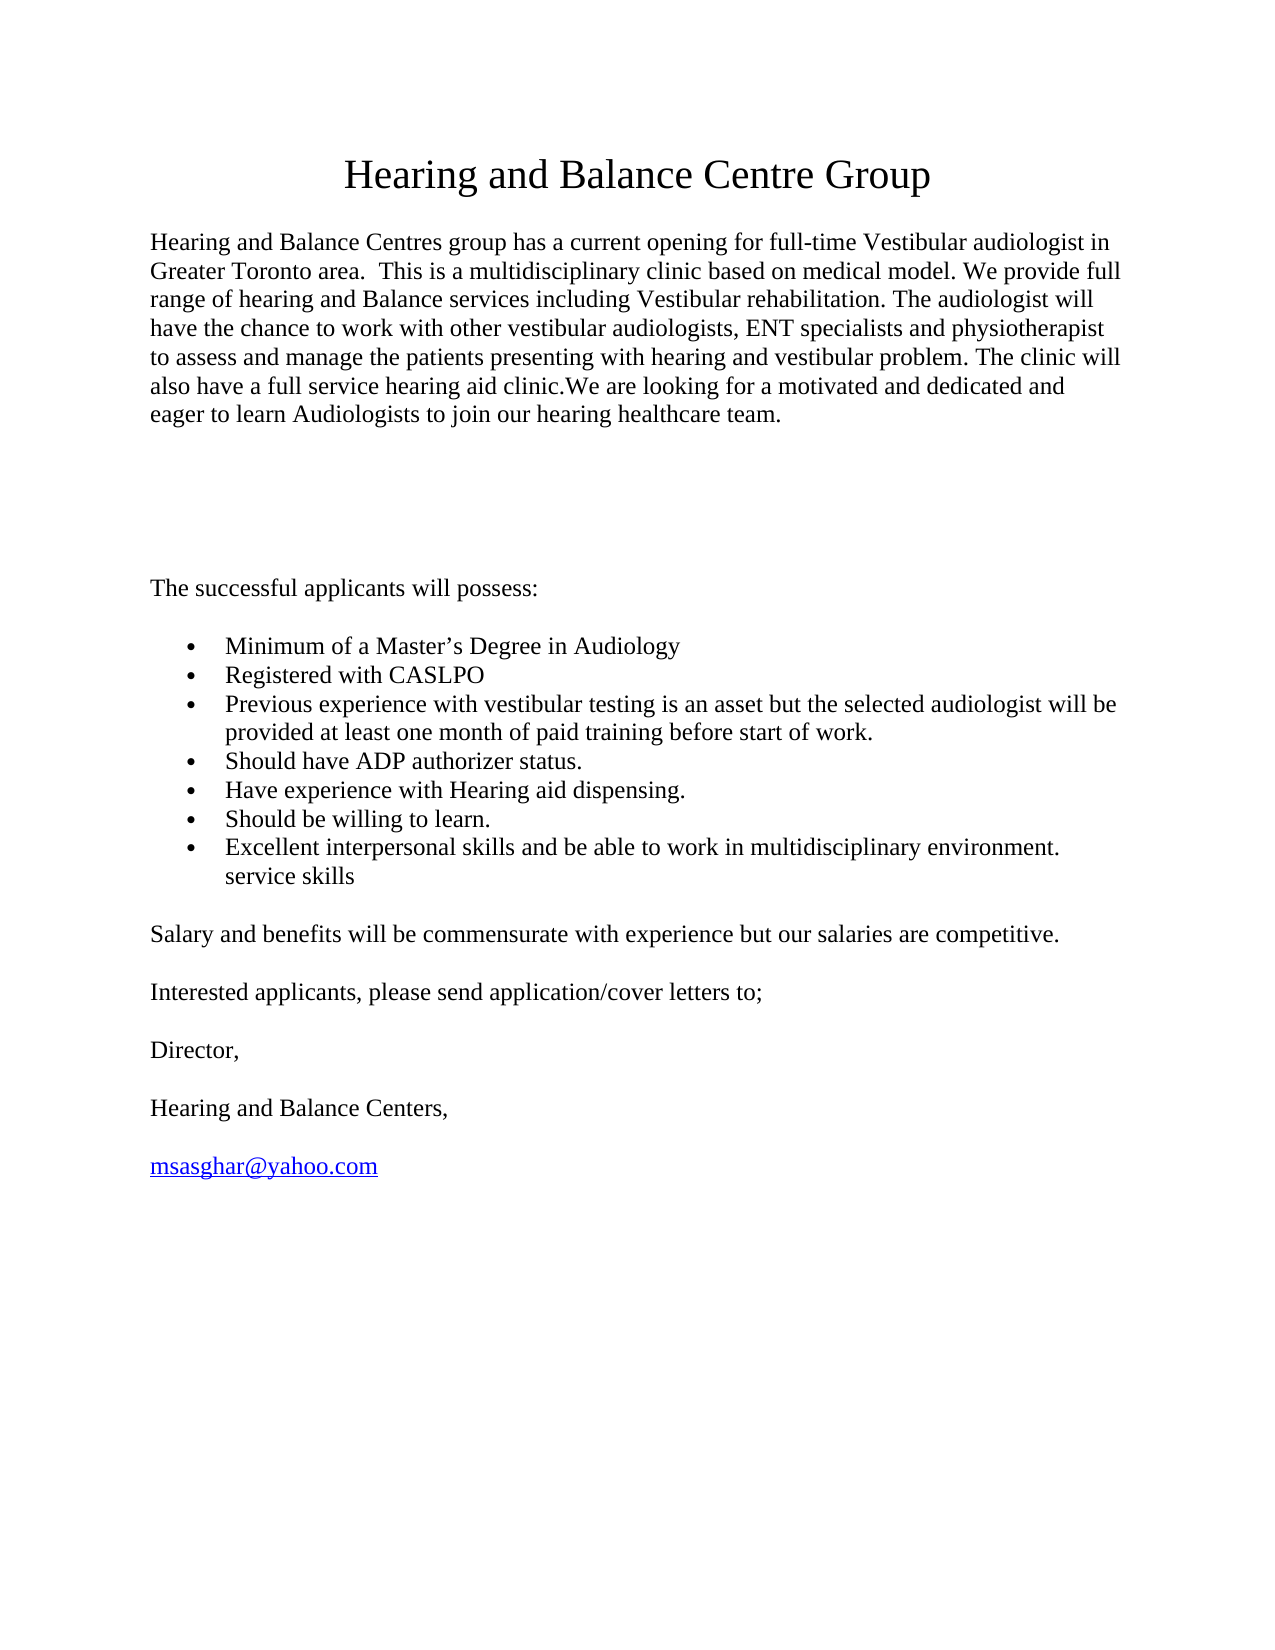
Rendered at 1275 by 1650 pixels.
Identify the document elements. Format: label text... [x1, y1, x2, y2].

text Salary and benefits will be commensurate with experience but our salaries are competitive. [150, 919, 1125, 948]
text Director, [150, 1035, 1125, 1064]
text msasghar@yahoo.com [150, 1151, 1125, 1179]
text The successful applicants will possess: [150, 573, 1125, 602]
list Should have ADP authorizer status. [187, 746, 1125, 775]
text Interested applicants, please send application/cover letters to; [150, 977, 1125, 1006]
list Excellent interpersonal skills and be able to work in multidisciplinary environment. service skills [187, 832, 1125, 890]
list Should be willing to learn. [187, 804, 1125, 832]
text Hearing and Balance Centre Group [150, 150, 1125, 198]
list Registered with CASLPO [187, 660, 1125, 689]
list Previous experience with vestibular testing is an asset but the selected audiologist will be provided at least one month of paid training before start of work. [187, 689, 1125, 746]
list Minimum of a Master’s Degree in Audiology [187, 631, 1125, 660]
text Hearing and Balance Centers, [150, 1093, 1125, 1122]
text Hearing and Balance Centres group has a current opening for full-time Vestibular audiologist in Greater Toronto area. This is a multidisciplinary clinic based on medical model. We provide full range of hearing and Balance services including Vestibular rehabilitation. The audiologist will have the chance to work with other vestibular audiologists, ENT specialists and physiotherapist to assess and manage the patients presenting with hearing and vestibular problem. The clinic will also have a full service hearing aid clinic.We are looking for a motivated and dedicated and eager to learn Audiologists to join our hearing healthcare team. [150, 227, 1125, 428]
list Have experience with Hearing aid dispensing. [187, 775, 1125, 804]
